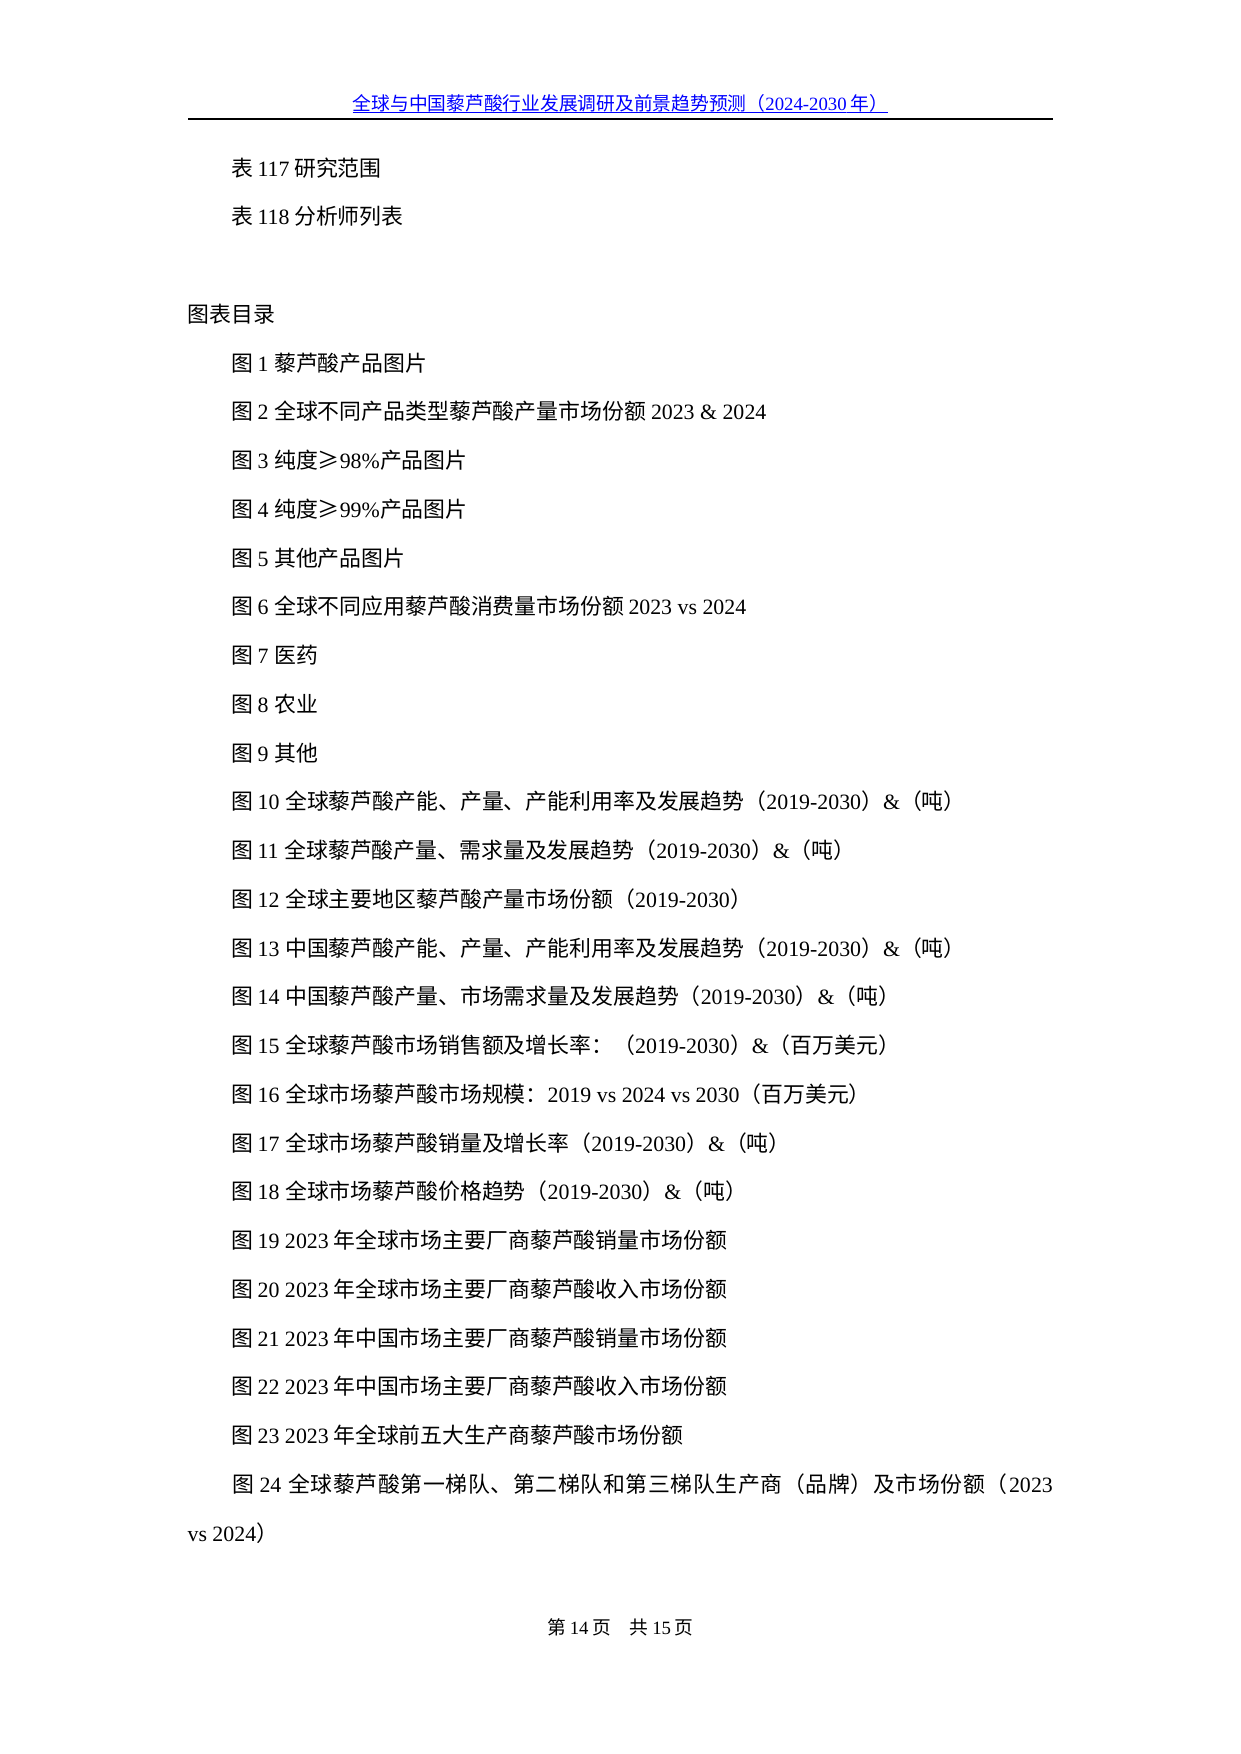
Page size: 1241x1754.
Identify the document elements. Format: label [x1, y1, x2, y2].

text [187, 150, 1053, 1548]
